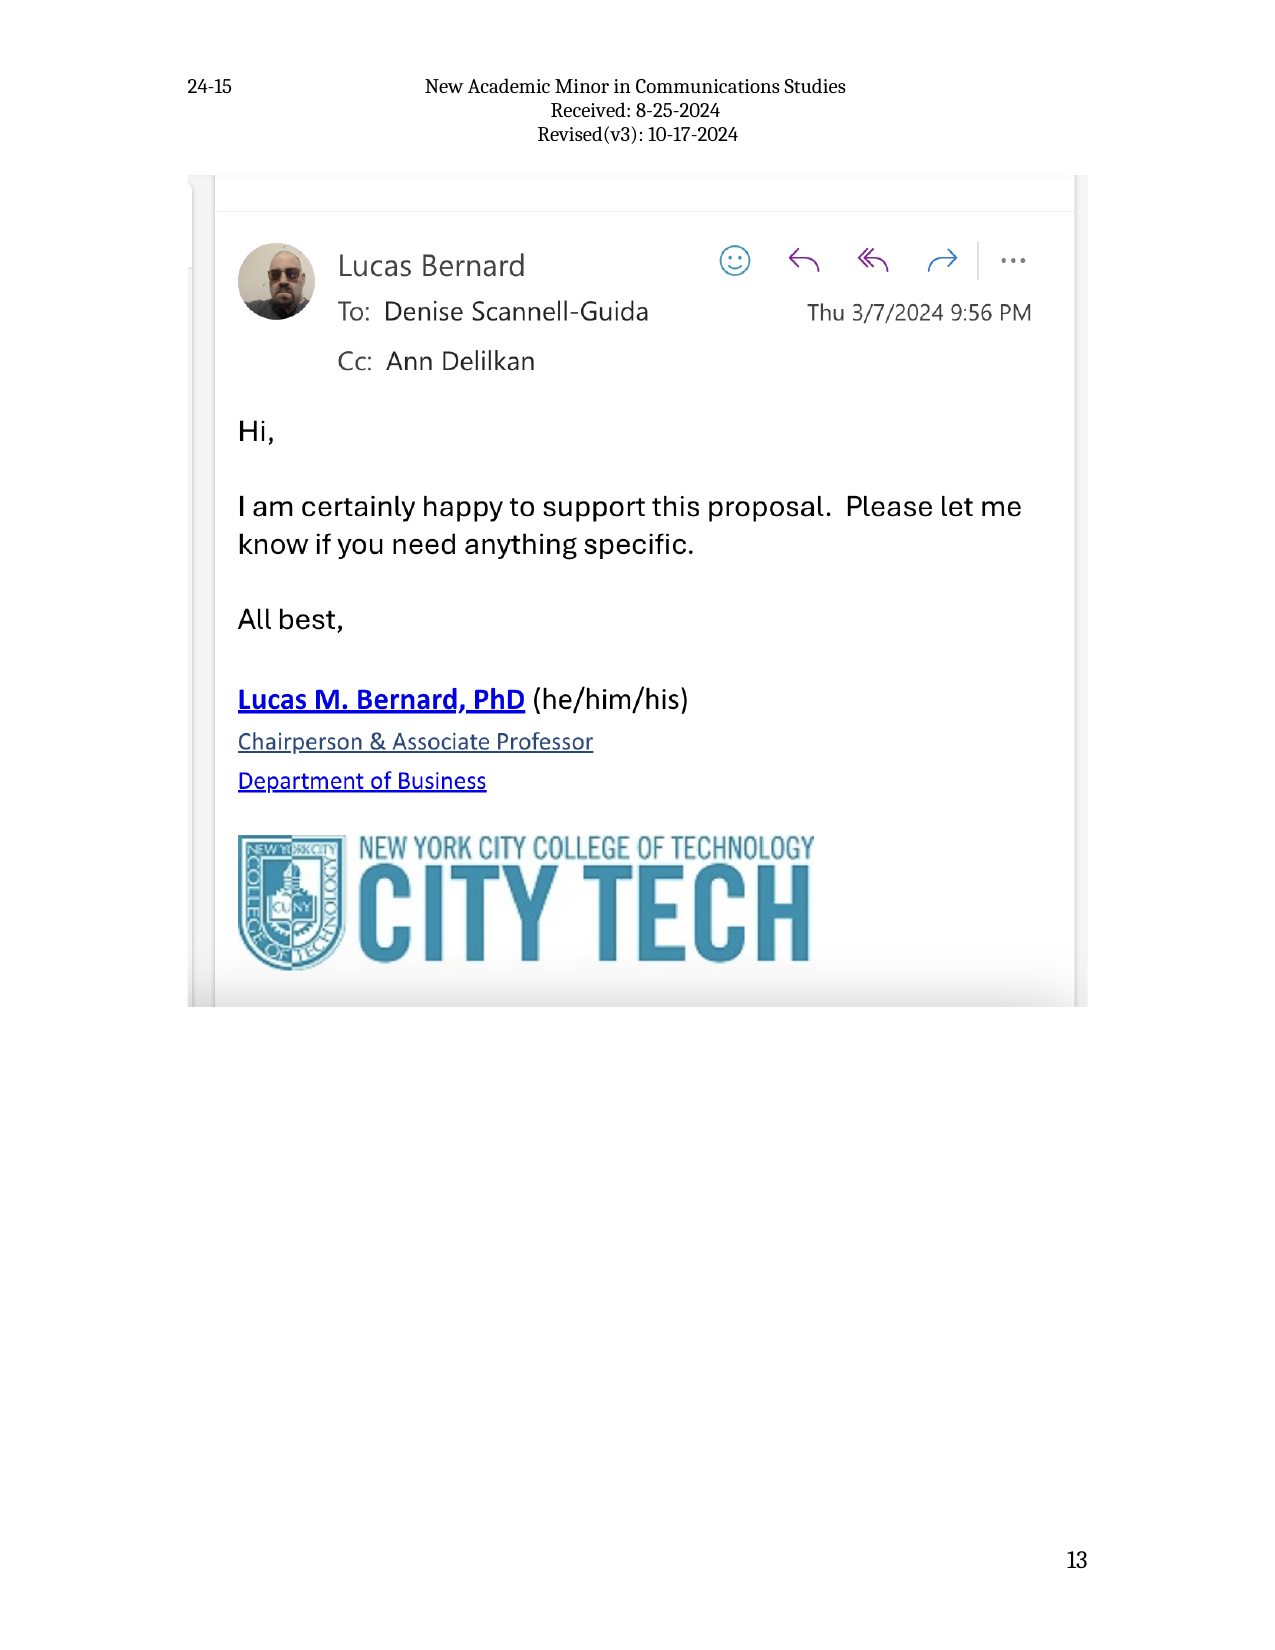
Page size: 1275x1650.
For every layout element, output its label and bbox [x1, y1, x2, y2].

picture [187, 175, 1088, 1007]
